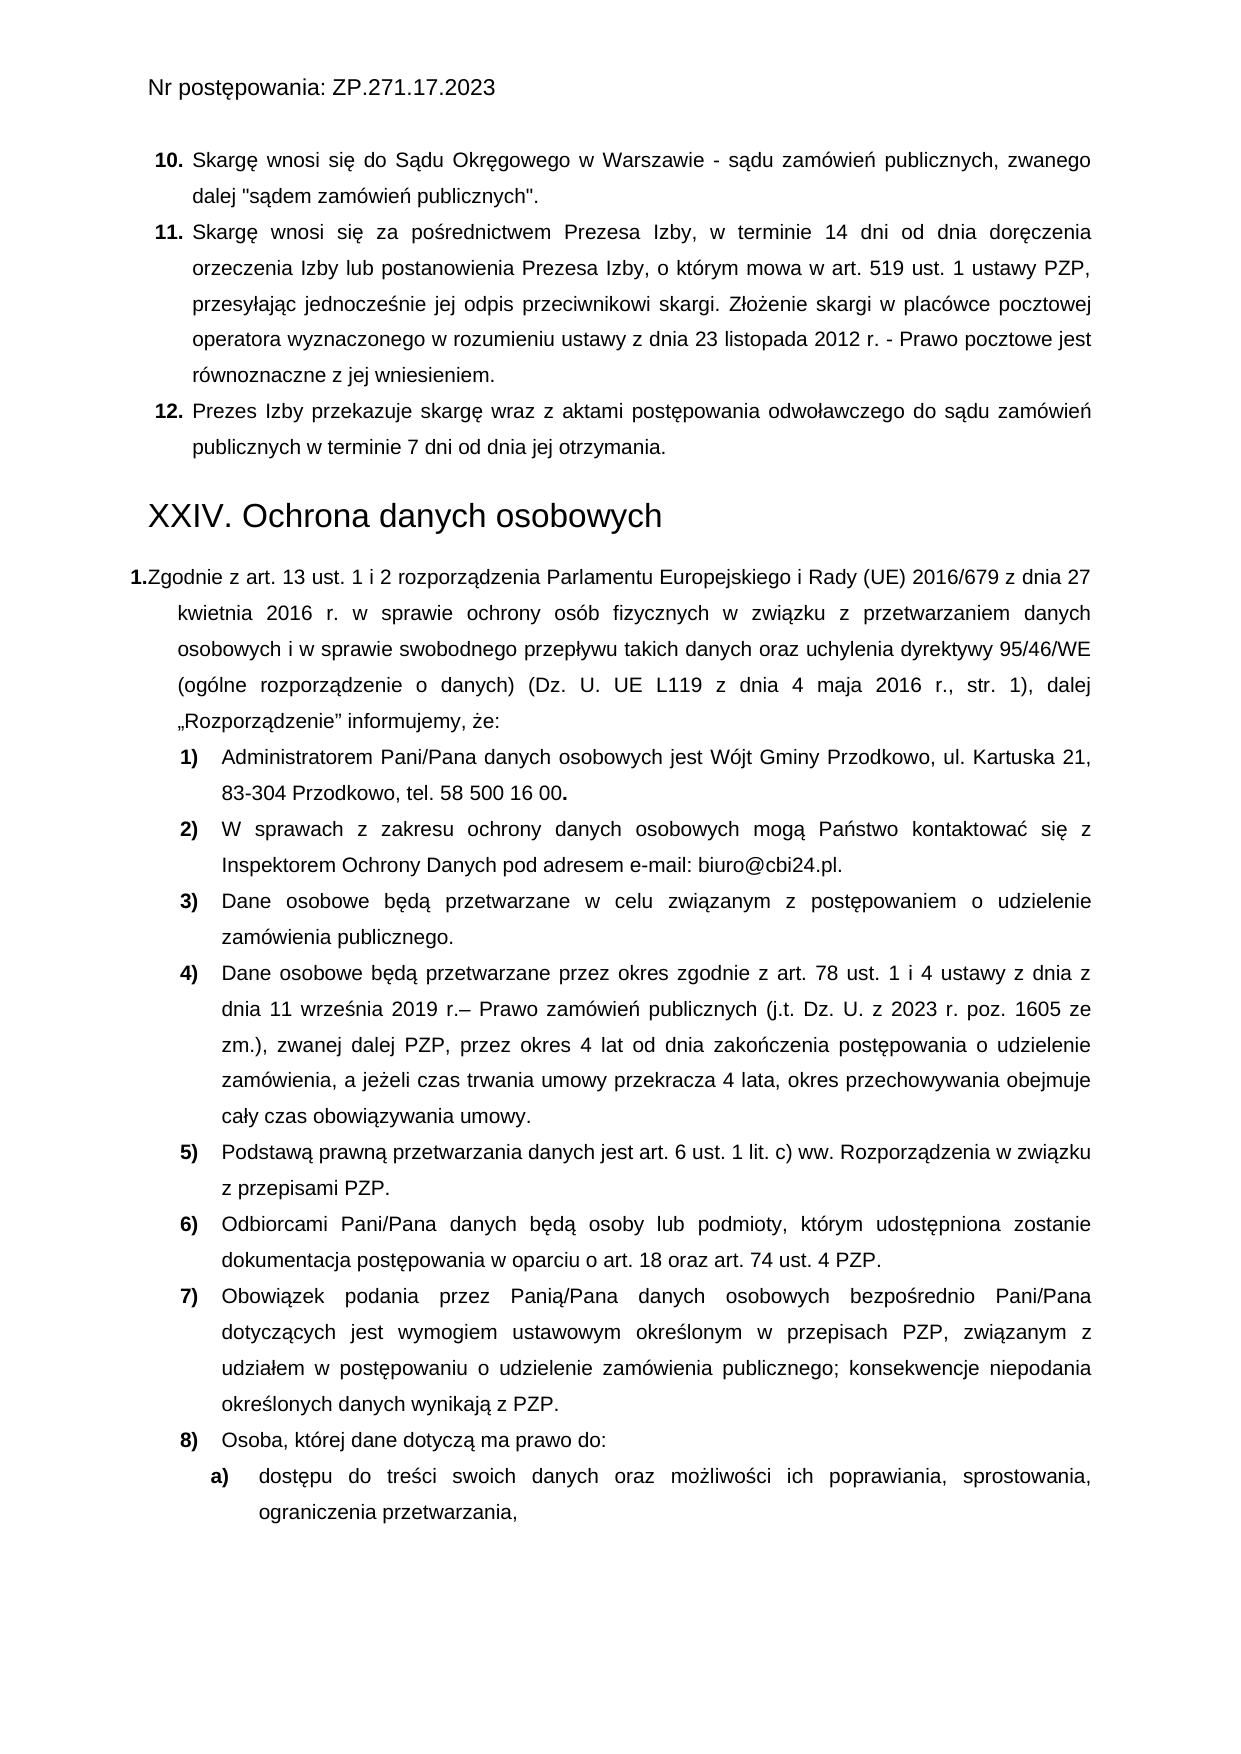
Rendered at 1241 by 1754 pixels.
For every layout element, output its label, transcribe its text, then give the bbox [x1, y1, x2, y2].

list Dane osobowe będą przetwarzane przez okres zgodnie z art. 78 ust. 1 i 4 ustawy z dnia z dnia 11 września 2019 r.– Prawo zamówień publicznych (j.t. Dz. U. z 2023 r. poz. 1605 ze zm.), zwanej dalej PZP, przez okres 4 lat od dnia zakończenia postępowania o udzielenie zamówienia, a jeżeli czas trwania umowy przekracza 4 lata, okres przechowywania obejmuje cały czas obowiązywania umowy. [180, 961, 1093, 1128]
list Prezes Izby przekazuje skargę wraz z aktami postępowania odwoławczego do sądu zamówień publicznych w terminie 7 dni od dnia jej otrzymania. [154, 399, 1093, 459]
list Administratorem Pani/Pana danych osobowych jest Wójt Gminy Przodkowo, ul. Kartuska 21, 83-304 Przodkowo, tel. 58 500 16 00. [180, 745, 1093, 805]
list Osoba, której dane dotyczą ma prawo do: [180, 1428, 1093, 1452]
list dostępu do treści swoich danych oraz możliwości ich poprawiania, sprostowania, ograniczenia przetwarzania, [210, 1464, 1093, 1523]
list Skargę wnosi się do Sądu Okręgowego w Warszawie - sądu zamówień publicznych, zwanego dalej "sądem zamówień publicznych". [154, 148, 1093, 207]
list Zgodnie z art. 13 ust. 1 i 2 rozporządzenia Parlamentu Europejskiego i Rady (UE) 2016/679 z dnia 27 kwietnia 2016 r. w sprawie ochrony osób fizycznych w związku z przetwarzaniem danych osobowych i w sprawie swobodnego przepływu takich danych oraz uchylenia dyrektywy 95/46/WE (ogólne rozporządzenie o danych) (Dz. U. UE L119 z dnia 4 maja 2016 r., str. 1), dalej „Rozporządzenie” informujemy, że: [130, 565, 1093, 733]
list Podstawą prawną przetwarzania danych jest art. 6 ust. 1 lit. c) ww. Rozporządzenia w związku z przepisami PZP. [180, 1140, 1093, 1200]
list Obowiązek podania przez Panią/Pana danych osobowych bezpośrednio Pani/Pana dotyczących jest wymogiem ustawowym określonym w przepisach PZP, związanym z udziałem w postępowaniu o udzielenie zamówienia publicznego; konsekwencje niepodania określonych danych wynikają z PZP. [180, 1284, 1093, 1416]
list Skargę wnosi się za pośrednictwem Prezesa Izby, w terminie 14 dni od dnia doręczenia orzeczenia Izby lub postanowienia Prezesa Izby, o którym mowa w art. 519 ust. 1 ustawy PZP, przesyłając jednocześnie jej odpis przeciwnikowi skargi. Złożenie skargi w placówce pocztowej operatora wyznaczonego w rozumieniu ustawy z dnia 23 listopada 2012 r. - Prawo pocztowe jest równoznaczne z jej wniesieniem. [154, 219, 1093, 387]
list Odbiorcami Pani/Pana danych będą osoby lub podmioty, którym udostępniona zostanie dokumentacja postępowania w oparciu o art. 18 oraz art. 74 ust. 4 PZP. [180, 1212, 1093, 1272]
list Dane osobowe będą przetwarzane w celu związanym z postępowaniem o udzielenie zamówienia publicznego. [180, 889, 1093, 948]
list W sprawach z zakresu ochrony danych osobowych mogą Państwo kontaktować się z Inspektorem Ochrony Danych pod adresem e-mail: biuro@cbi24.pl. [180, 817, 1093, 877]
text XXIV. Ochrona danych osobowych [148, 496, 1093, 534]
